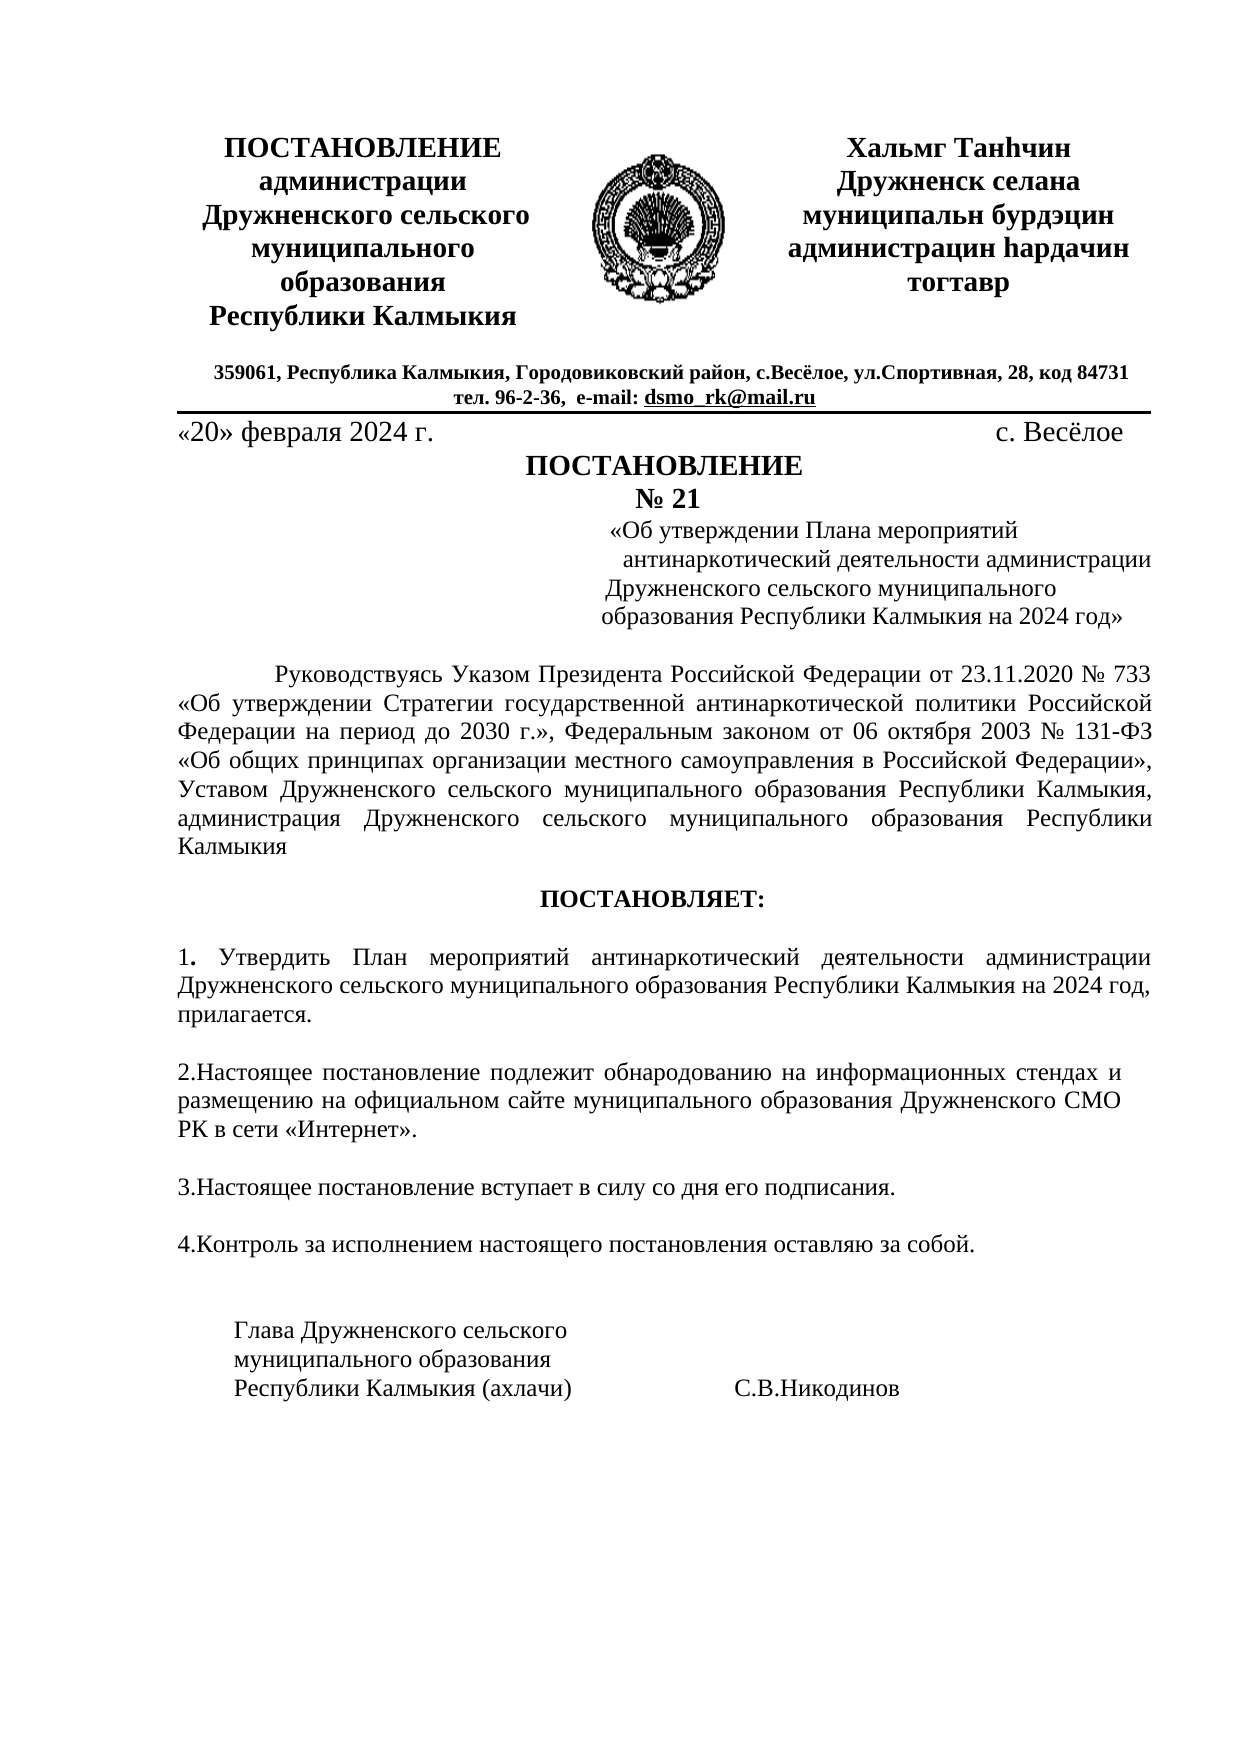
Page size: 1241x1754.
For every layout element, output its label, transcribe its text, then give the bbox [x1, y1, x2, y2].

text ПОСТАНОВЛЯЕТ: [177, 884, 1151, 913]
text тел. 96-2-36, e-mail: dsmo_rk@mail.ru [177, 384, 1151, 411]
text «20» февраля 2024 г. с. Весёлое [177, 414, 1151, 448]
text 359061, Республика Калмыкия, Городовиковский район, с.Весёлое, ул.Спортивная, 28, код 84731 [177, 360, 1151, 384]
table_header [556, 130, 758, 360]
text № 21 [177, 482, 1151, 515]
text образования Республики Калмыкия на 2024 год» [177, 601, 1147, 630]
table_header ПОСТАНОВЛЕНИЕ администрации Дружненского сельского муниципального образования Республики Калмыкия [170, 130, 556, 360]
text антинаркотический деятельности администрации [207, 544, 1151, 573]
text 2.Настоящее постановление подлежит обнародованию на информационных стендах и размещению на официальном сайте муниципального образования Дружненского СМО РК в сети «Интернет». [177, 1057, 1122, 1143]
text Глава Дружненского сельского [177, 1315, 1151, 1344]
text Республики Калмыкия (ахлачи) С.В.Никодинов [177, 1373, 1151, 1402]
text ПОСТАНОВЛЕНИЕ [177, 448, 1151, 482]
text Руководствуясь Указом Президента Российской Федерации от 23.11.2020 № 733 «Об утверждении Стратегии государственной антинаркотической политики Российской Федерации на период до 2030 г.», Федеральным законом от 06 октября 2003 № 131-ФЗ «Об общих принципах организации местного самоуправления в Российской Федерации», Уставом Дружненского сельского муниципального образования Республики Калмыкия, администрация Дружненского сельского муниципального образования Республики Калмыкия [177, 659, 1153, 860]
table_header Хальмг Танhчин Дружненск селана муниципальн бурдэцин администрацин hардачин тогтавр [759, 130, 1159, 360]
text «Об утверждении Плана мероприятий [207, 515, 1151, 544]
text 1. Утвердить План мероприятий антинаркотический деятельности администрации Дружненского сельского муниципального образования Республики Калмыкия на 2024 год, прилагается. [177, 942, 1151, 1028]
text муниципального образования [177, 1344, 1151, 1373]
text 4.Контроль за исполнением настоящего постановления оставляю за собой. [177, 1229, 1151, 1258]
text 3.Настоящее постановление вступает в силу со дня его подписания. [177, 1172, 1151, 1200]
text Дружненского сельского муниципального [177, 573, 1147, 601]
